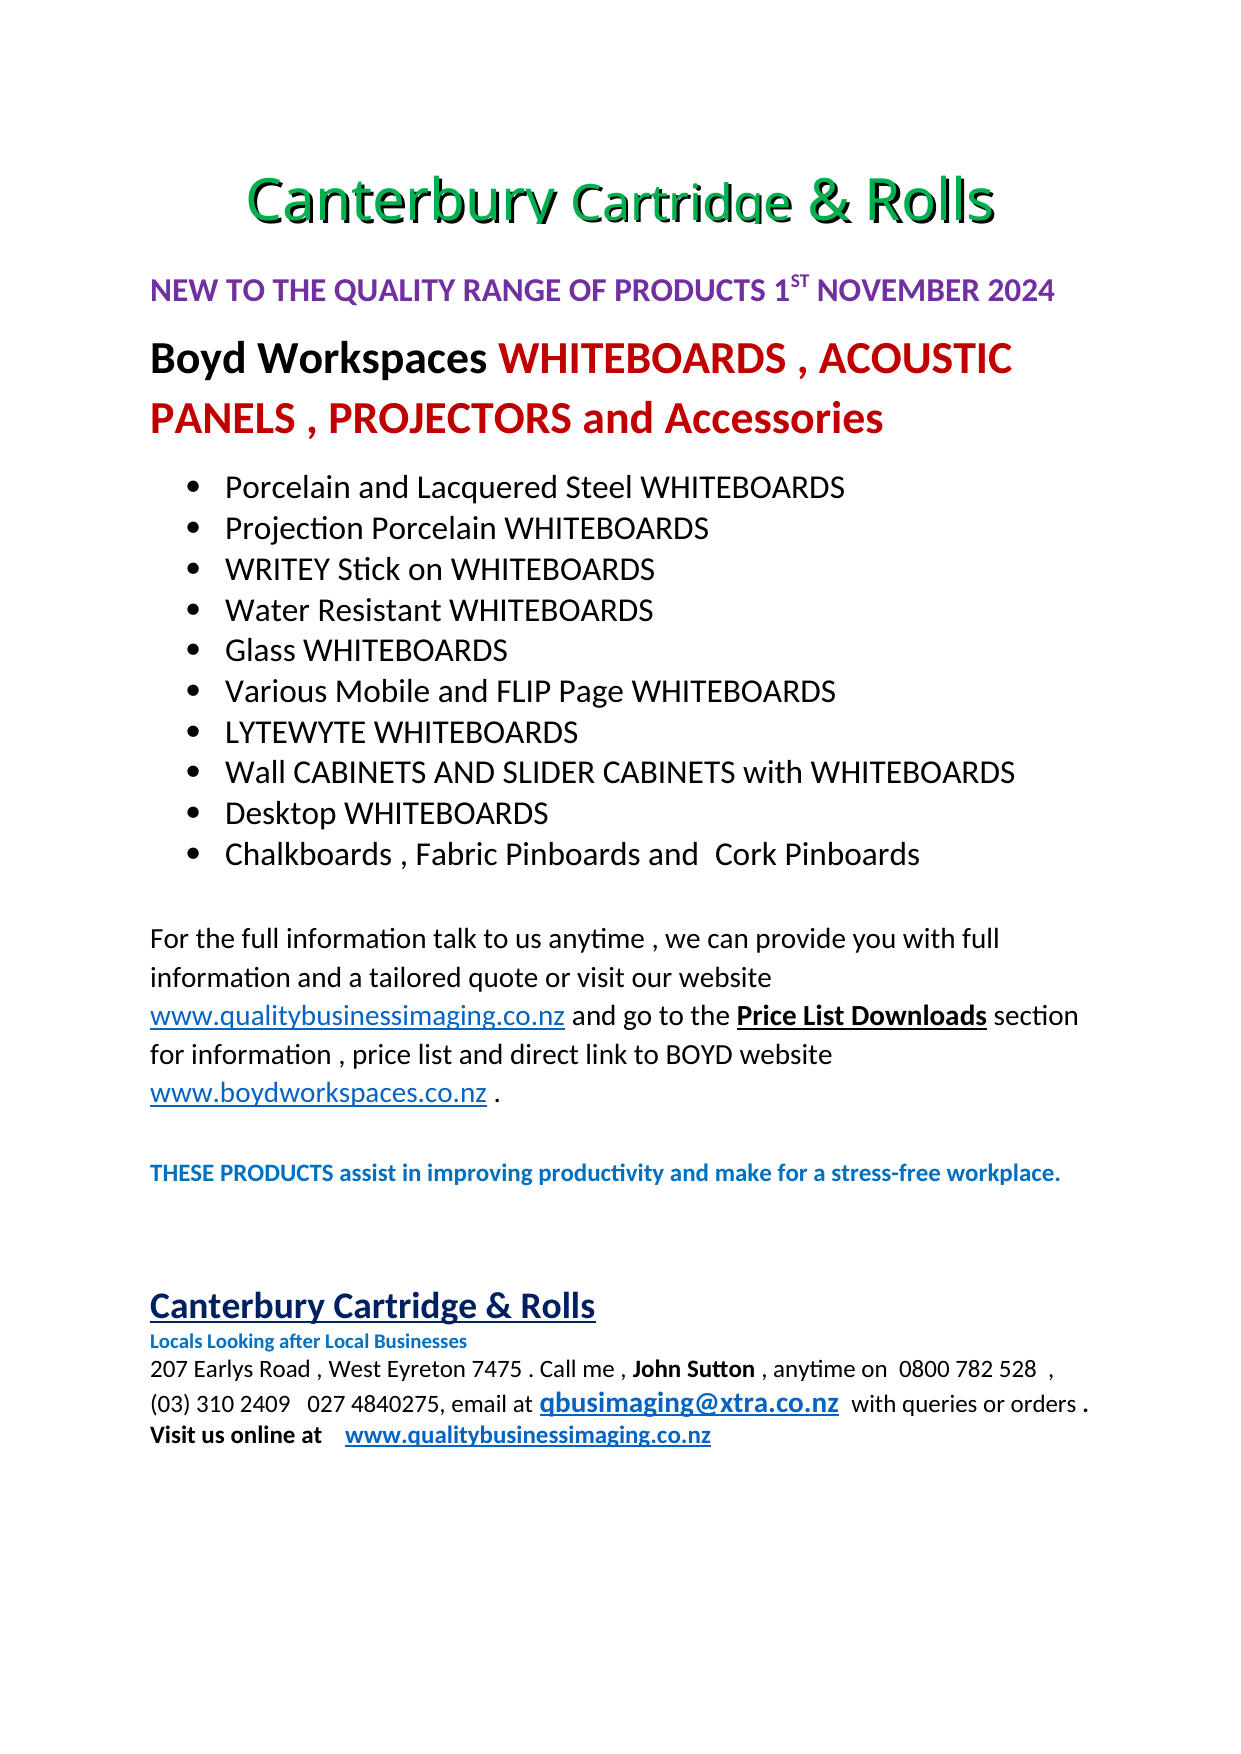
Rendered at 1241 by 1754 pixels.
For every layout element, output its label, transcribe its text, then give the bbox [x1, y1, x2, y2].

list Chalkboards , Fabric Pinboards and Cork Pinboards [187, 833, 1090, 874]
text NEW TO THE QUALITY RANGE OF PRODUCTS 1ST NOVEMBER 2024 [150, 150, 1090, 309]
text Canterbury Cartridge & Rolls [150, 1282, 1090, 1328]
list Glass WHITEBOARDS [187, 629, 1090, 670]
list Projection Porcelain WHITEBOARDS [187, 507, 1090, 548]
text Boyd Workspaces WHITEBOARDS , ACOUSTIC PANELS , PROJECTORS and Accessories [150, 329, 1090, 445]
list Various Mobile and FLIP Page WHITEBOARDS [187, 670, 1090, 711]
list Desktop WHITEBOARDS [187, 792, 1090, 833]
text 207 Earlys Road , West Eyreton 7475 . Call me , John Sutton , anytime on 0800 782 528 , (03) 310 2409 027 4840275, email at qbusimaging@xtra.co.nz with queries or orders . [150, 1353, 1090, 1419]
list Wall CABINETS AND SLIDER CABINETS with WHITEBOARDS [187, 752, 1090, 792]
text For the full information talk to us anytime , we can provide you with full information and a tailored quote or visit our website www.qualitybusinessimaging.co.nz and go to the Price List Downloads section for information , price list and direct link to BOYD website www.boydworkspaces.co.nz . [150, 921, 1090, 1110]
list Water Resistant WHITEBOARDS [187, 589, 1090, 629]
text Locals Looking after Local Businesses [150, 1328, 1090, 1353]
text THESE PRODUCTS assist in improving productivity and make for a stress-free workplace. [150, 1157, 1090, 1188]
list LYTEWYTE WHITEBOARDS [187, 711, 1090, 752]
list WRITEY Stick on WHITEBOARDS [187, 548, 1090, 589]
list Porcelain and Lacquered Steel WHITEBOARDS [187, 466, 1090, 507]
text Visit us online at www.qualitybusinessimaging.co.nz [150, 1419, 1090, 1450]
